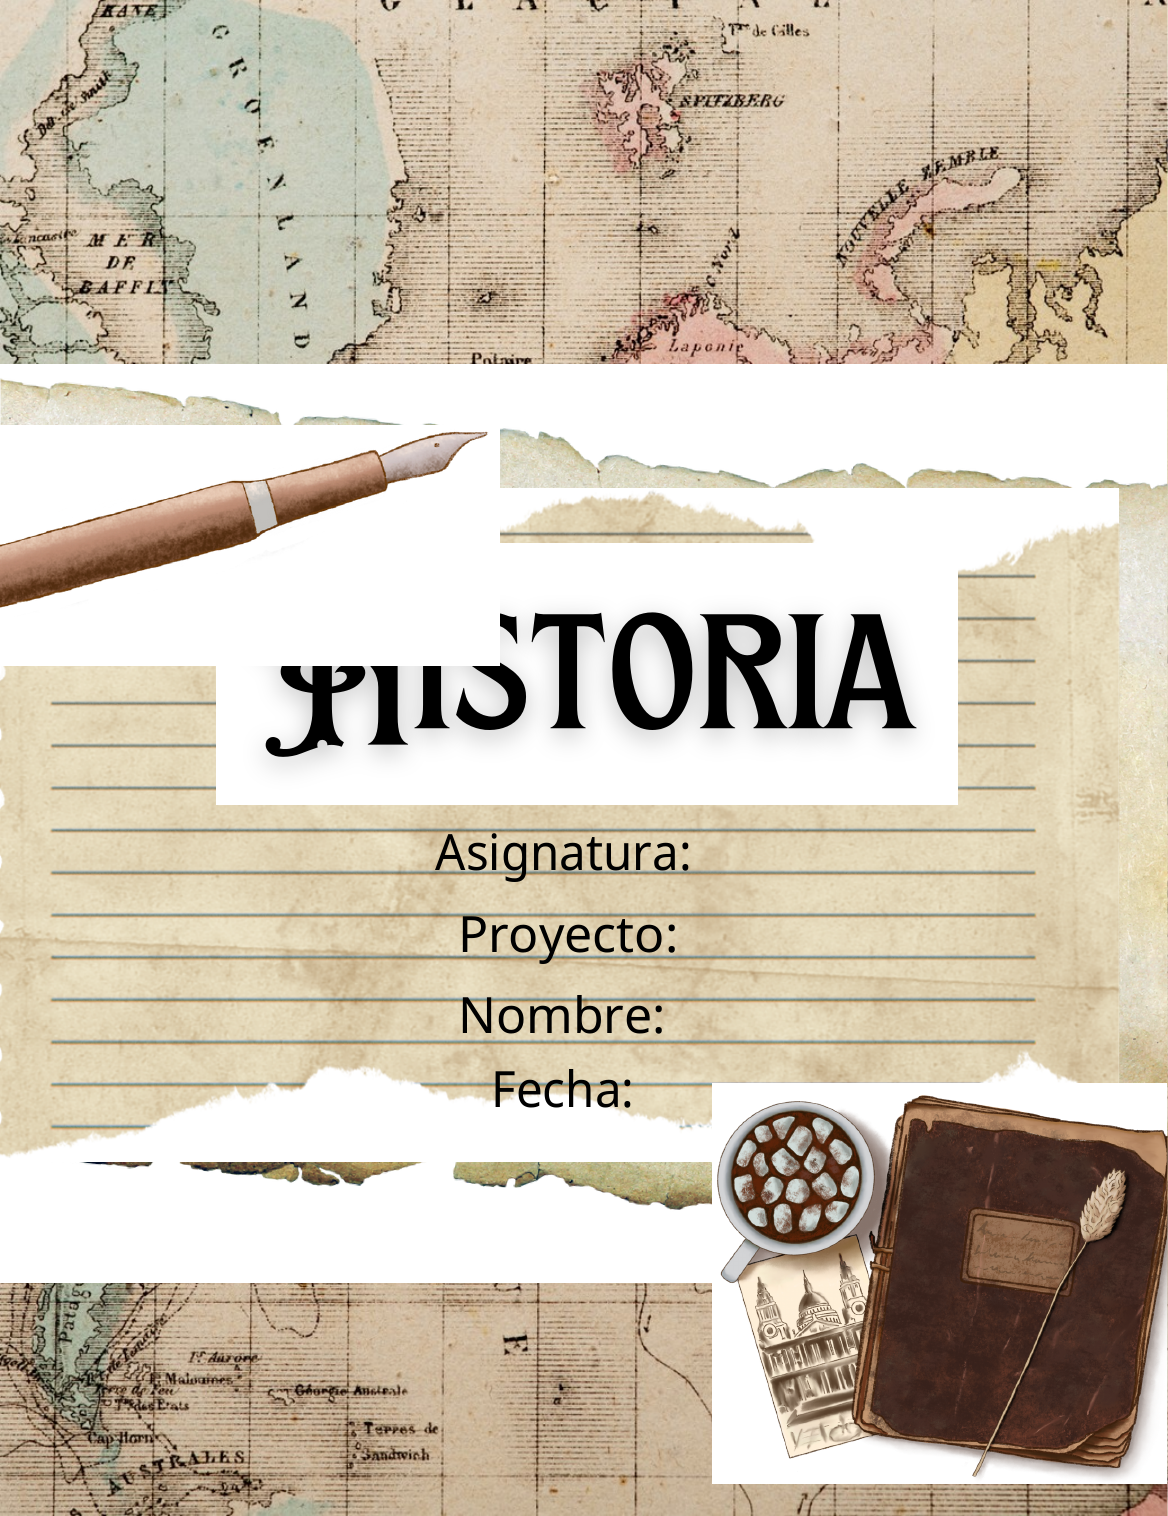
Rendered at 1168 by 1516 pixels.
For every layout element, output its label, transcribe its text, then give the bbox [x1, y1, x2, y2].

text Asignatura: Proyecto: Nombre: [436, 817, 859, 1048]
picture [0, 0, 1168, 1516]
text Fecha: [491, 1062, 1003, 1119]
